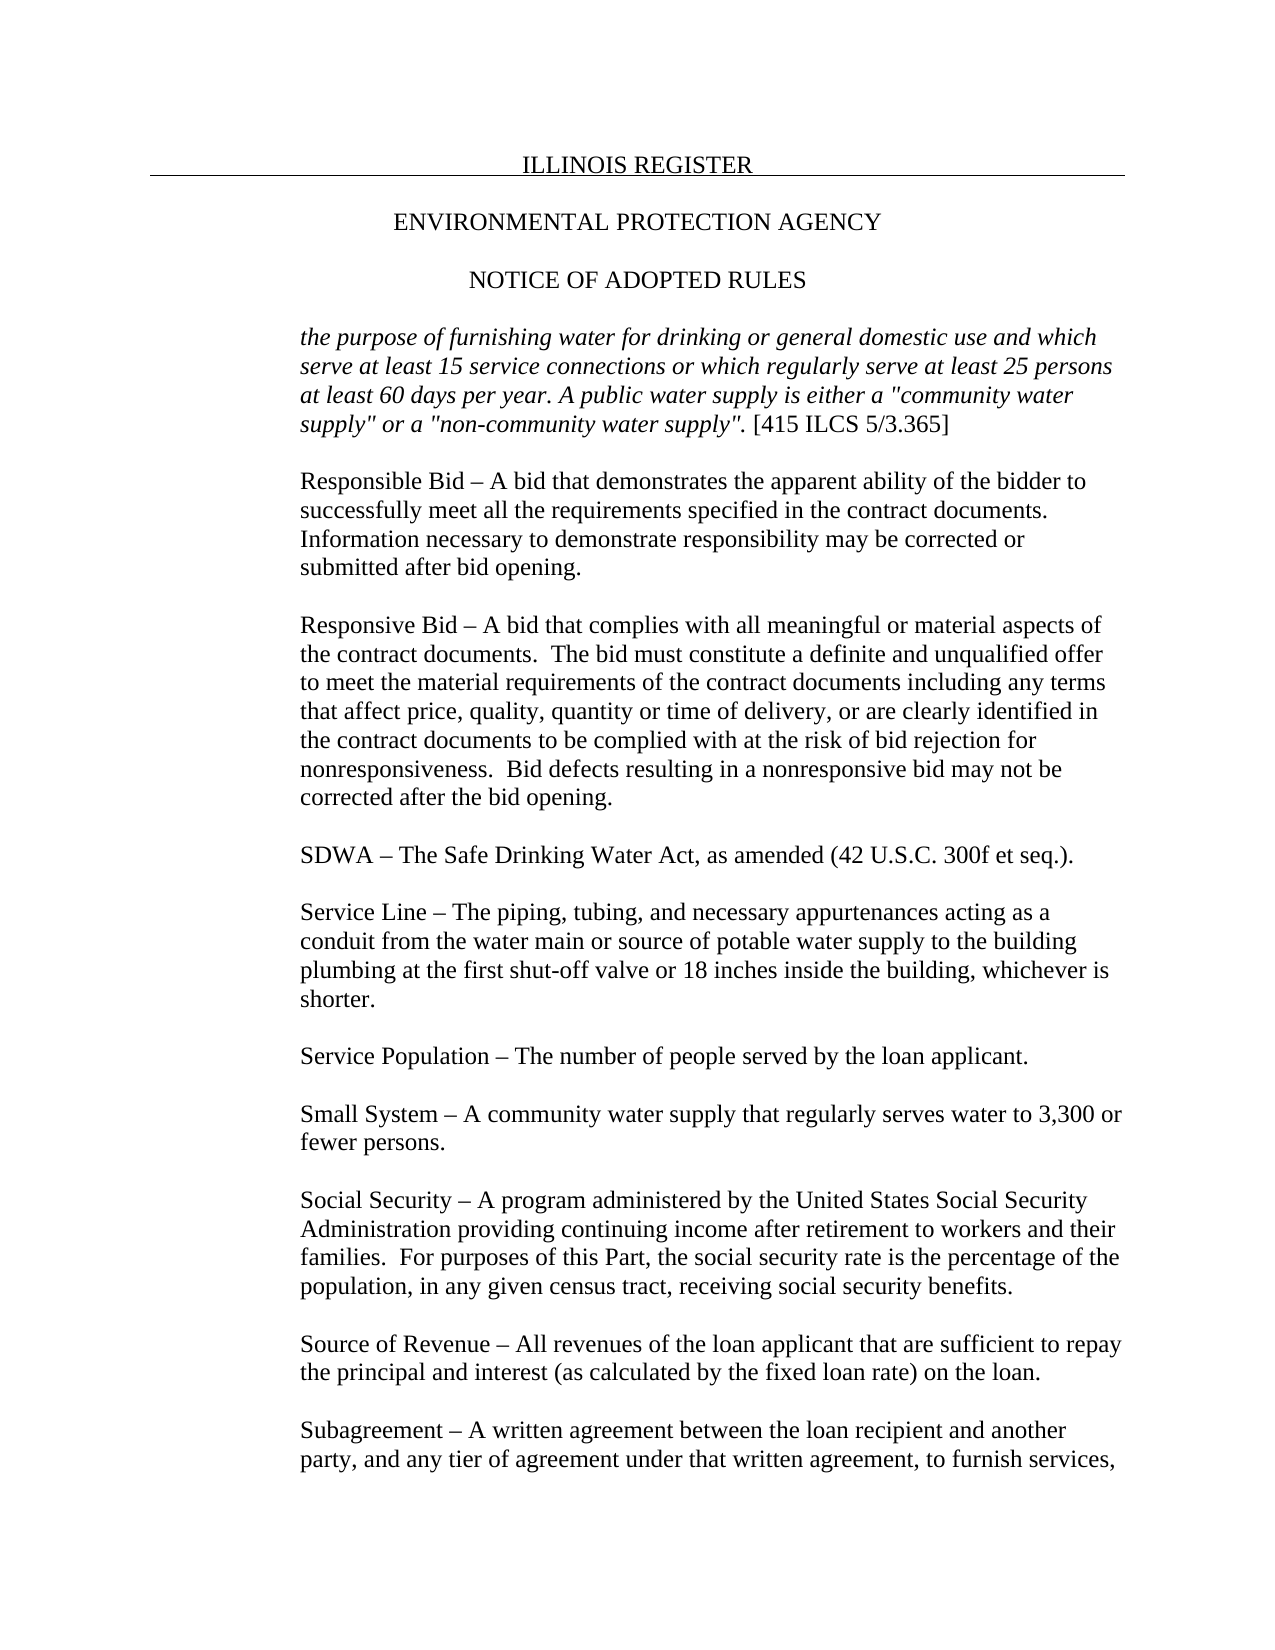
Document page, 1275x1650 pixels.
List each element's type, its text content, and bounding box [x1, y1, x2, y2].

text Small System – A community water supply that regularly serves water to 3,300 or fewer persons. [300, 1099, 1125, 1156]
text Responsive Bid – A bid that complies with all meaningful or material aspects of the contract documents. The bid must constitute a definite and unqualified offer to meet the material requirements of the contract documents including any terms that affect price, quality, quantity or time of delivery, or are clearly identified in the contract documents to be complied with at the risk of bid rejection for nonresponsiveness. Bid defects resulting in a nonresponsive bid may not be corrected after the bid opening. [300, 610, 1125, 811]
text Social Security – A program administered by the United States Social Security Administration providing continuing income after retirement to workers and their families. For purposes of this Part, the social security rate is the percentage of the population, in any given census tract, receiving social security benefits. [300, 1185, 1125, 1300]
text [300, 322, 1125, 437]
text SDWA – The Safe Drinking Water Act, as amended (42 U.S.C. 300f et seq.). [300, 840, 1125, 869]
text Source of Revenue – All revenues of the loan applicant that are sufficient to repay the principal and interest (as calculated by the fixed loan rate) on the loan. [300, 1329, 1125, 1386]
text Service Line – The piping, tubing, and necessary appurtenances acting as a conduit from the water main or source of potable water supply to the building plumbing at the first shut-off valve or 18 inches inside the building, whichever is shorter. [300, 897, 1125, 1012]
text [300, 1415, 1125, 1472]
text Responsible Bid – A bid that demonstrates the apparent ability of the bidder to successfully meet all the requirements specified in the contract documents. Information necessary to demonstrate responsibility may be corrected or submitted after bid opening. [300, 466, 1125, 581]
text Service Population – The number of people served by the loan applicant. [300, 1041, 1125, 1070]
